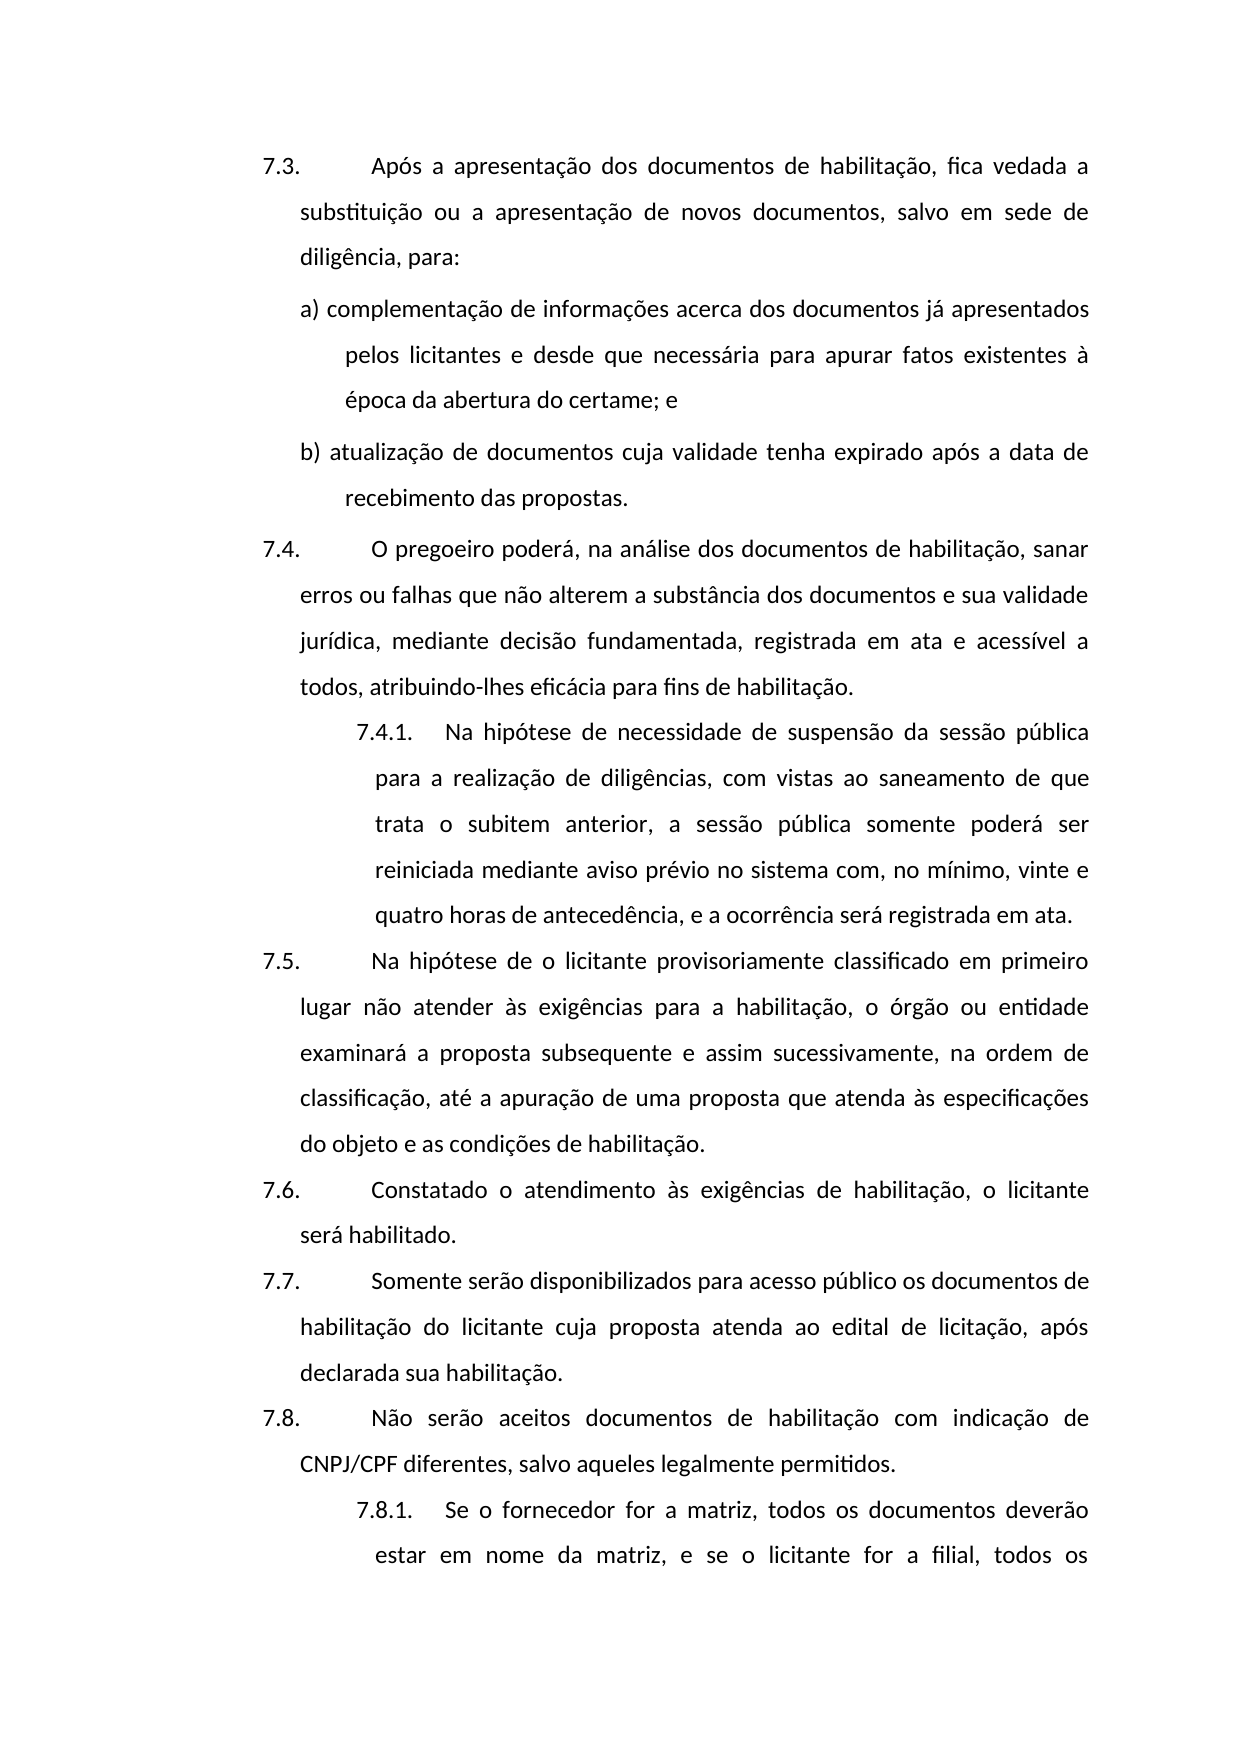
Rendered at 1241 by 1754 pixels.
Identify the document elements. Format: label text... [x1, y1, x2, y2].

list Na hipótese de necessidade de suspensão da sessão pública para a realização de diligências, com vistas ao saneamento de que trata o subitem anterior, a sessão pública somente poderá ser reiniciada mediante aviso prévio no sistema com, no mínimo, vinte e quatro horas de antecedência, e a ocorrência será registrada em ata. [356, 717, 1090, 930]
list Não serão aceitos documentos de habilitação com indicação de CNPJ/CPF diferentes, salvo aqueles legalmente permitidos. [262, 1402, 1090, 1479]
text b) atualização de documentos cuja validade tenha expirado após a data de recebimento das propostas. [300, 436, 1090, 512]
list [356, 1494, 1090, 1570]
list Somente serão disponibilizados para acesso público os documentos de habilitação do licitante cuja proposta atenda ao edital de licitação, após declarada sua habilitação. [262, 1265, 1090, 1387]
text a) complementação de informações acerca dos documentos já apresentados pelos licitantes e desde que necessária para apurar fatos existentes à época da abertura do certame; e [300, 293, 1090, 415]
list Na hipótese de o licitante provisoriamente classificado em primeiro lugar não atender às exigências para a habilitação, o órgão ou entidade examinará a proposta subsequente e assim sucessivamente, na ordem de classificação, até a apuração de uma proposta que atenda às especificações do objeto e as condições de habilitação. [262, 945, 1090, 1159]
list O pregoeiro poderá, na análise dos documentos de habilitação, sanar erros ou falhas que não alterem a substância dos documentos e sua validade jurídica, mediante decisão fundamentada, registrada em ata e acessível a todos, atribuindo-lhes eficácia para fins de habilitação. [262, 534, 1090, 701]
list Após a apresentação dos documentos de habilitação, fica vedada a substituição ou a apresentação de novos documentos, salvo em sede de diligência, para: [262, 150, 1090, 272]
list Constatado o atendimento às exigências de habilitação, o licitante será habilitado. [262, 1174, 1090, 1250]
